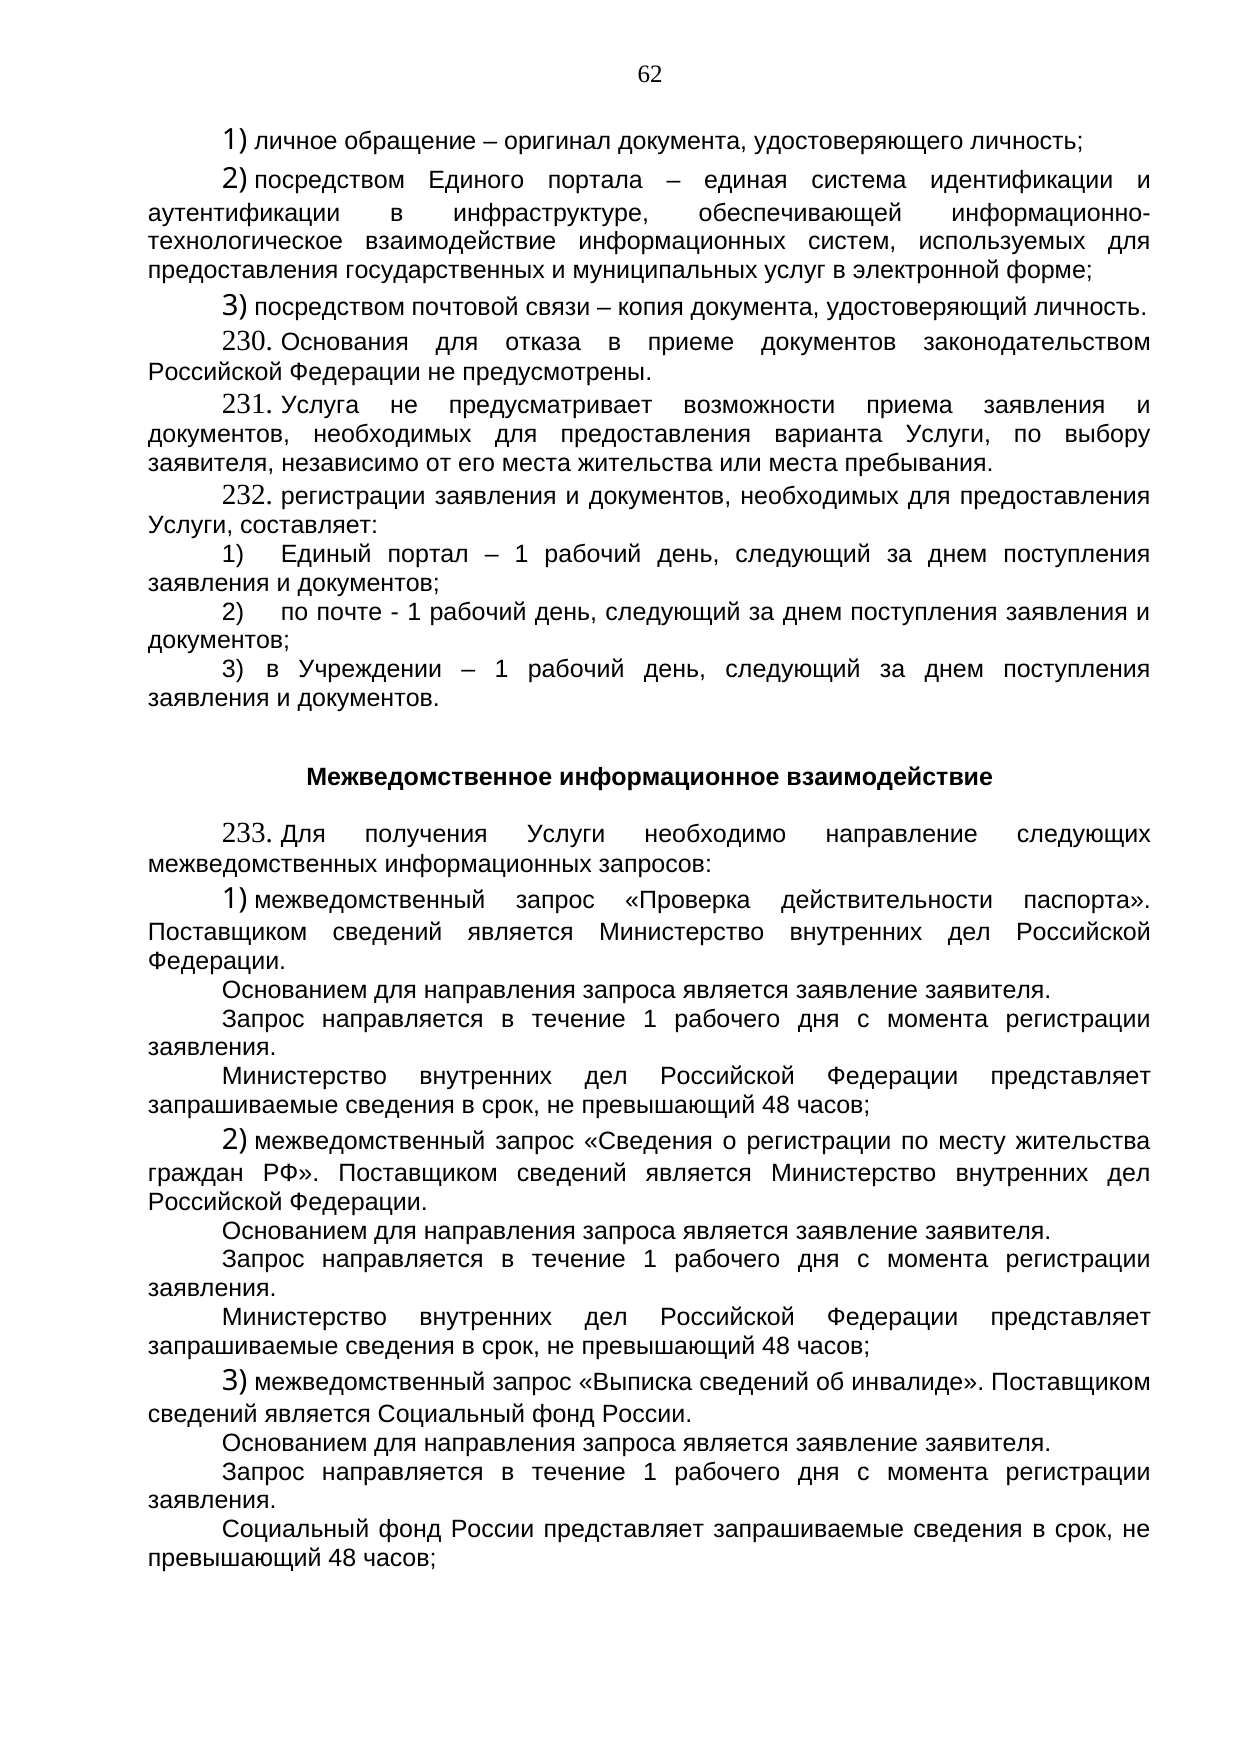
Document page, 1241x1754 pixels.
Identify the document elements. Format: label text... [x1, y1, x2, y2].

text Запрос направляется в течение 1 рабочего дня с момента регистрации заявления. [148, 1244, 1152, 1302]
text Основанием для направления запроса является заявление заявителя. [148, 1428, 1152, 1457]
text Министерство внутренних дел Российской Федерации представляет запрашиваемые сведения в срок, не превышающий 48 часов; [148, 1061, 1152, 1118]
text Социальный фонд России представляет запрашиваемые сведения в срок, не превышающий 48 часов; [148, 1514, 1152, 1572]
list регистрации заявления и документов, необходимых для предоставления Услуги, составляет: [148, 477, 1152, 539]
list по почте - 1 рабочий день, следующий за днем поступления заявления и документов; [148, 597, 1152, 654]
list личное обращение – оригинал документа, удостоверяющего личность; [148, 118, 1152, 158]
list межведомственный запрос «Сведения о регистрации по месту жительства граждан РФ». Поставщиком сведений является Министерство внутренних дел Российской Федерации. [148, 1118, 1152, 1216]
list Единый портал – 1 рабочий день, следующий за днем поступления заявления и документов; [148, 539, 1152, 597]
text Министерство внутренних дел Российской Федерации представляет запрашиваемые сведения в срок, не превышающий 48 часов; [148, 1302, 1152, 1359]
list Для получения Услуги необходимо направление следующих межведомственных информационных запросов: [148, 815, 1152, 878]
text Межведомственное информационное взаимодействие [148, 762, 1152, 790]
list в Учреждении – 1 рабочий день, следующий за днем поступления заявления и документов. [148, 654, 1152, 712]
text Основанием для направления запроса является заявление заявителя. [148, 1216, 1152, 1244]
list Услуга не предусматривает возможности приема заявления и документов, необходимых для предоставления варианта Услуги, по выбору заявителя, независимо от его места жительства или места пребывания. [148, 386, 1152, 477]
list посредством Единого портала – единая система идентификации и аутентификации в инфраструктуре, обеспечивающей информационно-технологическое взаимодействие информационных систем, используемых для предоставления государственных и муниципальных услуг в электронной форме; [148, 158, 1152, 284]
text Запрос направляется в течение 1 рабочего дня с момента регистрации заявления. [148, 1003, 1152, 1061]
list межведомственный запрос «Выписка сведений об инвалиде». Поставщиком сведений является Социальный фонд России. [148, 1359, 1152, 1428]
text Основанием для направления запроса является заявление заявителя. [148, 975, 1152, 1003]
list посредством почтовой связи – копия документа, удостоверяющий личность. [148, 284, 1152, 323]
text Запрос направляется в течение 1 рабочего дня с момента регистрации заявления. [148, 1457, 1152, 1514]
list Основания для отказа в приеме документов законодательством Российской Федерации не предусмотрены. [148, 323, 1152, 386]
list межведомственный запрос «Проверка действительности паспорта». Поставщиком сведений является Министерство внутренних дел Российской Федерации. [148, 878, 1152, 975]
